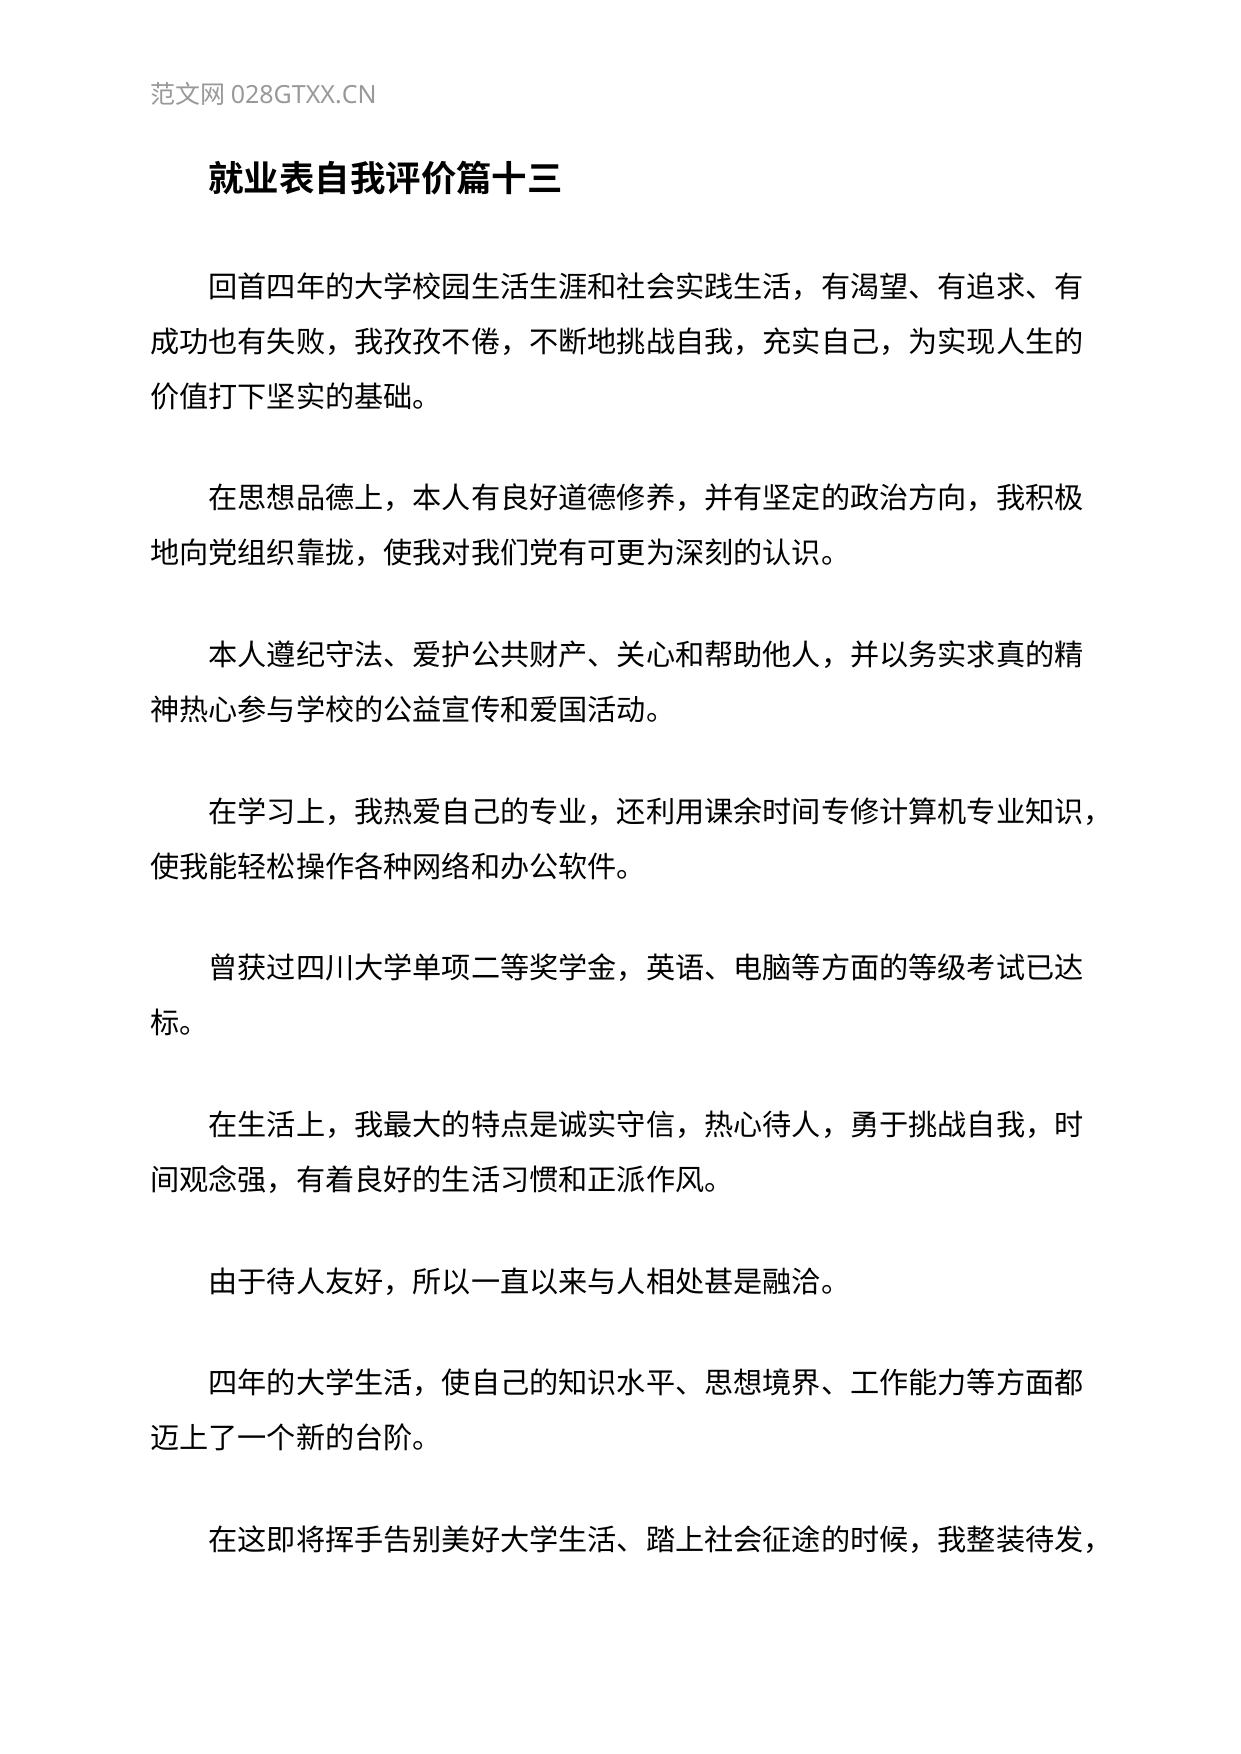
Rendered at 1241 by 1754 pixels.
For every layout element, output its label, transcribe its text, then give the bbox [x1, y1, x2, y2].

text 在学习上，我热爱自己的专业，还利用课余时间专修计算机专业知识，使我能轻松操作各种网络和办公软件。 [150, 788, 1090, 886]
text 在生活上，我最大的特点是诚实守信，热心待人，勇于挑战自我，时间观念强，有着良好的生活习惯和正派作风。 [150, 1102, 1090, 1199]
text 在思想品德上，本人有良好道德修养，并有坚定的政治方向，我积极地向党组织靠拢，使我对我们党有可更为深刻的认识。 [150, 475, 1090, 572]
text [150, 1517, 1090, 1559]
text 由于待人友好，所以一直以来与人相处甚是融洽。 [150, 1258, 1090, 1301]
text 本人遵纪守法、爱护公共财产、关心和帮助他人，并以务实求真的精神热心参与学校的公益宣传和爱国活动。 [150, 632, 1090, 729]
text 曾获过四川大学单项二等奖学金，英语、电脑等方面的等级考试已达标。 [150, 945, 1090, 1042]
text 回首四年的大学校园生活生涯和社会实践生活，有渴望、有追求、有成功也有失败，我孜孜不倦，不断地挑战自我，充实自己，为实现人生的价值打下坚实的基础。 [150, 263, 1090, 416]
text 就业表自我评价篇十三 [150, 150, 1090, 201]
text 四年的大学生活，使自己的知识水平、思想境界、工作能力等方面都迈上了一个新的台阶。 [150, 1360, 1090, 1457]
